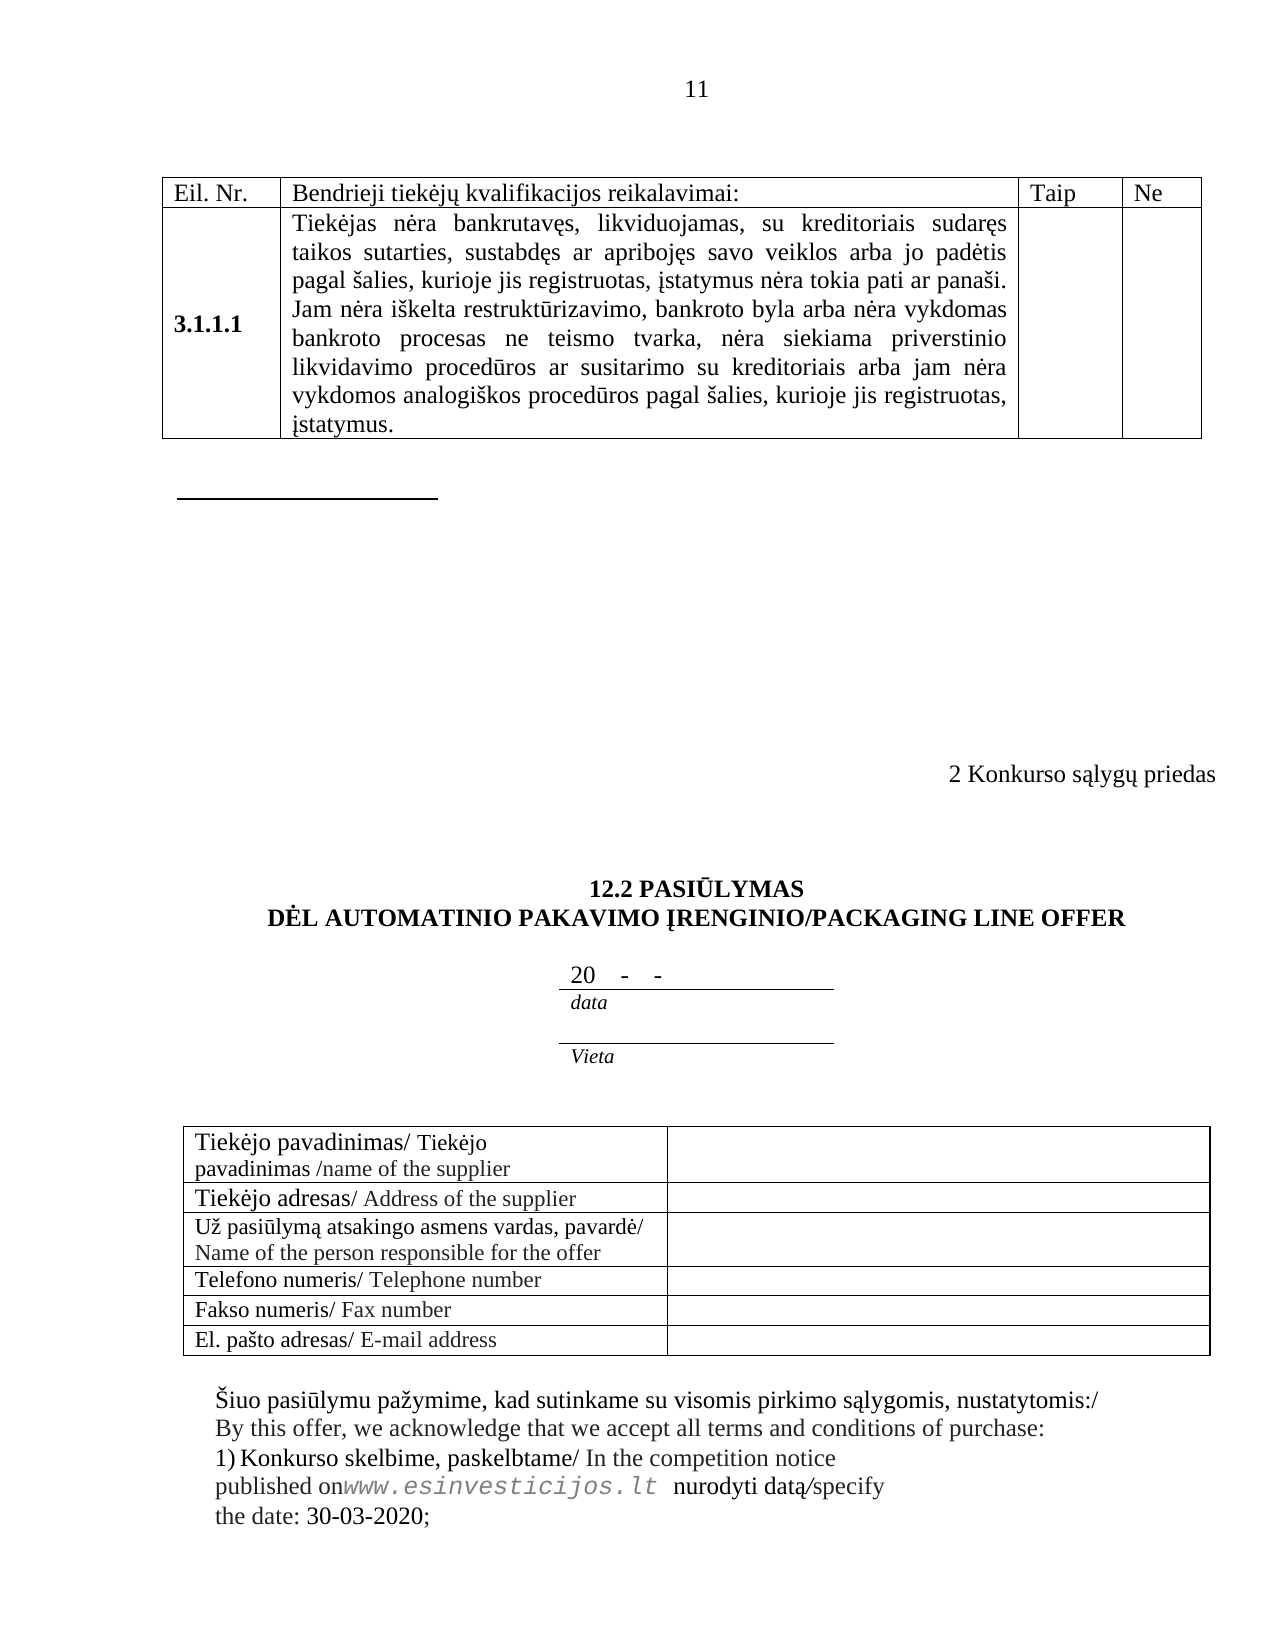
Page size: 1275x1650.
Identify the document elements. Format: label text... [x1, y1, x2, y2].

table_cell Tiekėjas nėra bankrutavęs, likviduojamas, su kreditoriais sudaręs taikos sutarties, sustabdęs ar apribojęs savo veiklos arba jo padėtis pagal šalies, kurioje jis registruotas, įstatymus nėra tokia pati ar panaši. Jam nėra iškelta restruktūrizavimo, bankroto byla arba nėra vykdomas bankroto procesas ne teismo tvarka, nėra siekiama priverstinio likvidavimo procedūros ar susitarimo su kreditoriais arba jam nėra vykdomos analogiškos procedūros pagal šalies, kurioje jis registruotas, įstatymus. [281, 208, 1018, 438]
table_cell [1019, 208, 1122, 438]
table_cell Ne [1123, 178, 1201, 207]
table_cell 3.1.1.1 [163, 208, 280, 438]
table_cell Taip [1019, 178, 1122, 207]
table_cell Bendrieji tiekėjų kvalifikacijos reikalavimai: [281, 178, 1018, 207]
table_cell Eil. Nr. [163, 178, 280, 207]
table_cell [1123, 208, 1201, 438]
